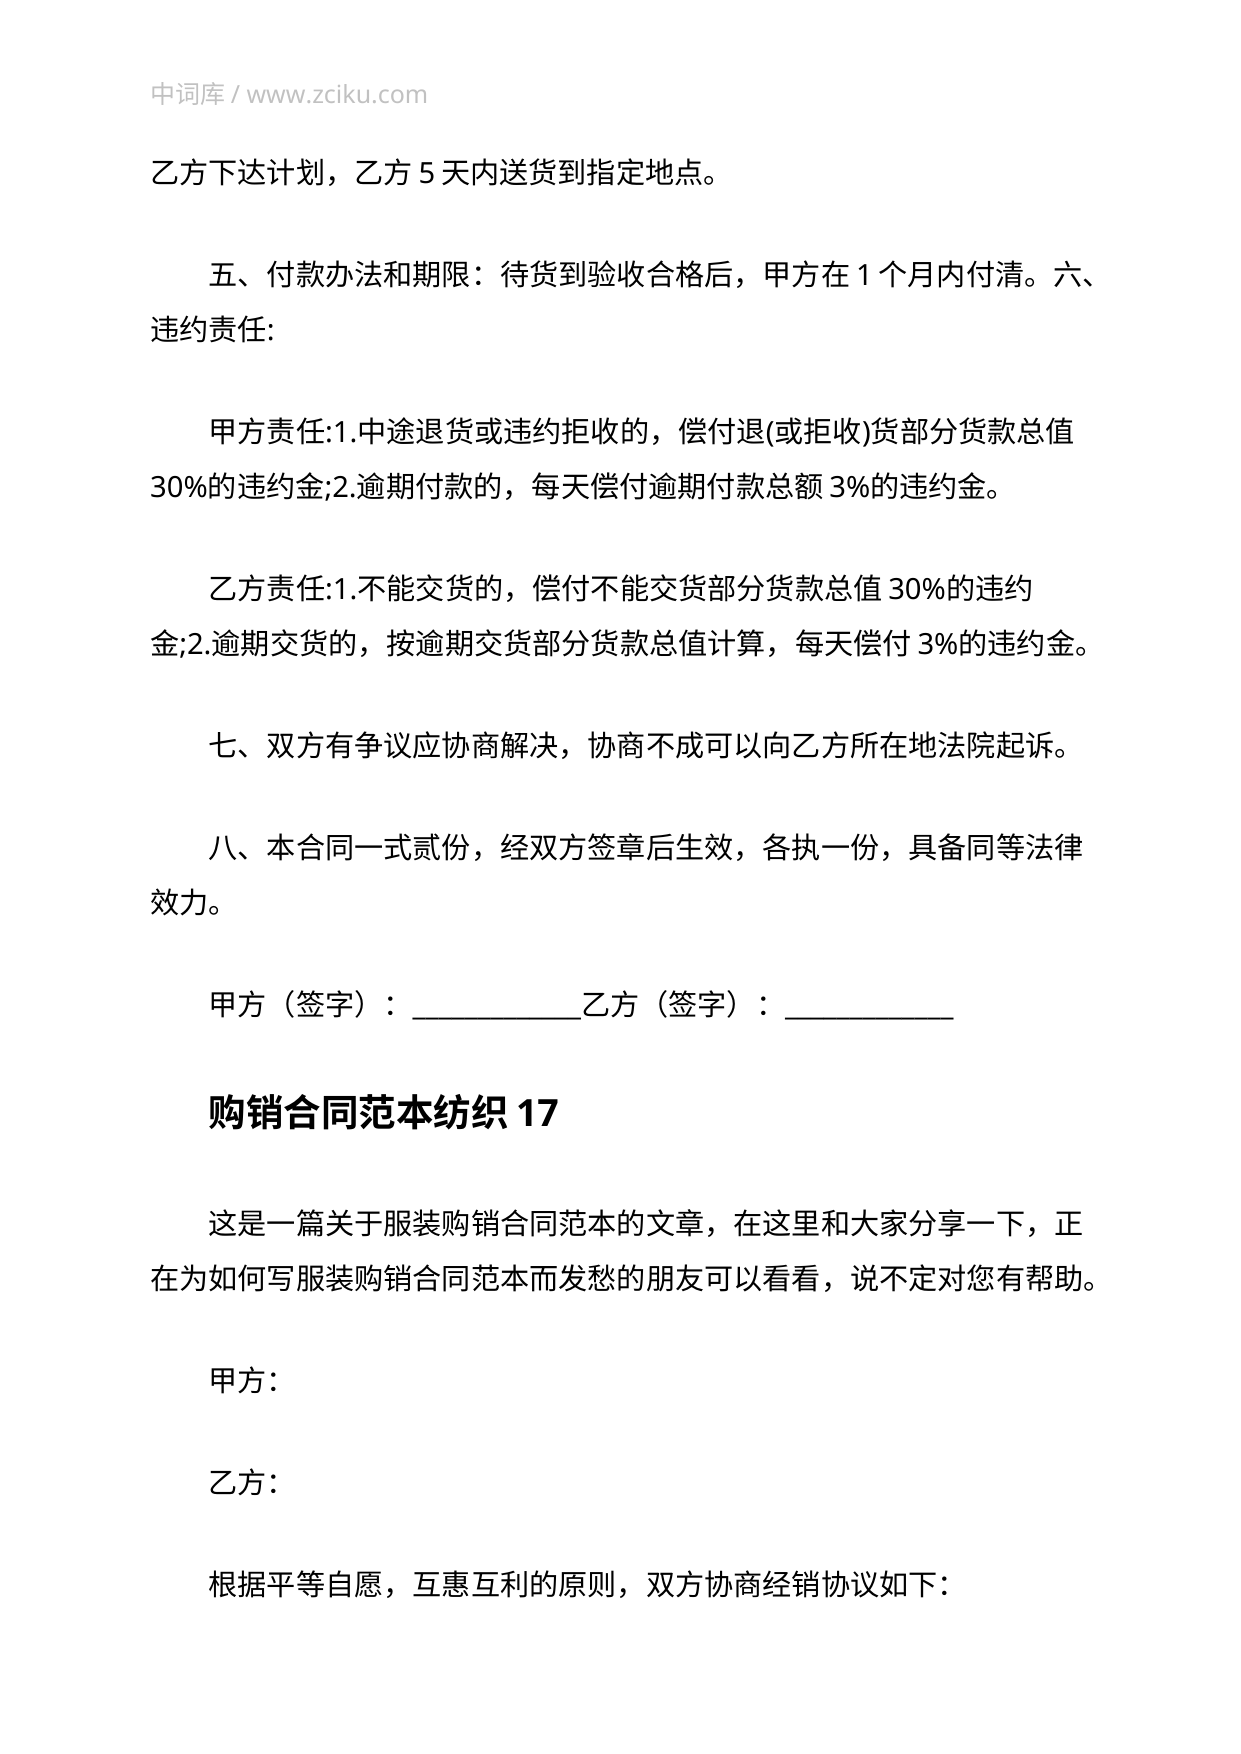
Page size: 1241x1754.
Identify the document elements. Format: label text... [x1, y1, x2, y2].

text 五、付款办法和期限：待货到验收合格后，甲方在1个月内付清。六、违约责任: [150, 252, 1090, 349]
text 甲方： [150, 1358, 1090, 1400]
text 八、本合同一式贰份，经双方签章后生效，各执一份，具备同等法律效力。 [150, 825, 1090, 922]
text 根据平等自愿，互惠互利的原则，双方协商经销协议如下： [150, 1561, 1090, 1603]
text 这是一篇关于服装购销合同范本的文章，在这里和大家分享一下，正在为如何写服装购销合同范本而发愁的朋友可以看看，说不定对您有帮助。 [150, 1201, 1090, 1298]
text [150, 150, 1090, 192]
text 购销合同范本纺织17 [150, 1083, 1090, 1138]
text 七、双方有争议应协商解决，协商不成可以向乙方所在地法院起诉。 [150, 723, 1090, 765]
text 甲方责任:1.中途退货或违约拒收的，偿付退(或拒收)货部分货款总值30%的违约金;2.逾期付款的，每天偿付逾期付款总额3%的违约金。 [150, 409, 1090, 506]
text 乙方： [150, 1459, 1090, 1502]
text 乙方责任:1.不能交货的，偿付不能交货部分货款总值30%的违约金;2.逾期交货的，按逾期交货部分货款总值计算，每天偿付3%的违约金。 [150, 566, 1090, 663]
text 甲方（签字）：_____________乙方（签字）：_____________ [150, 981, 1090, 1024]
